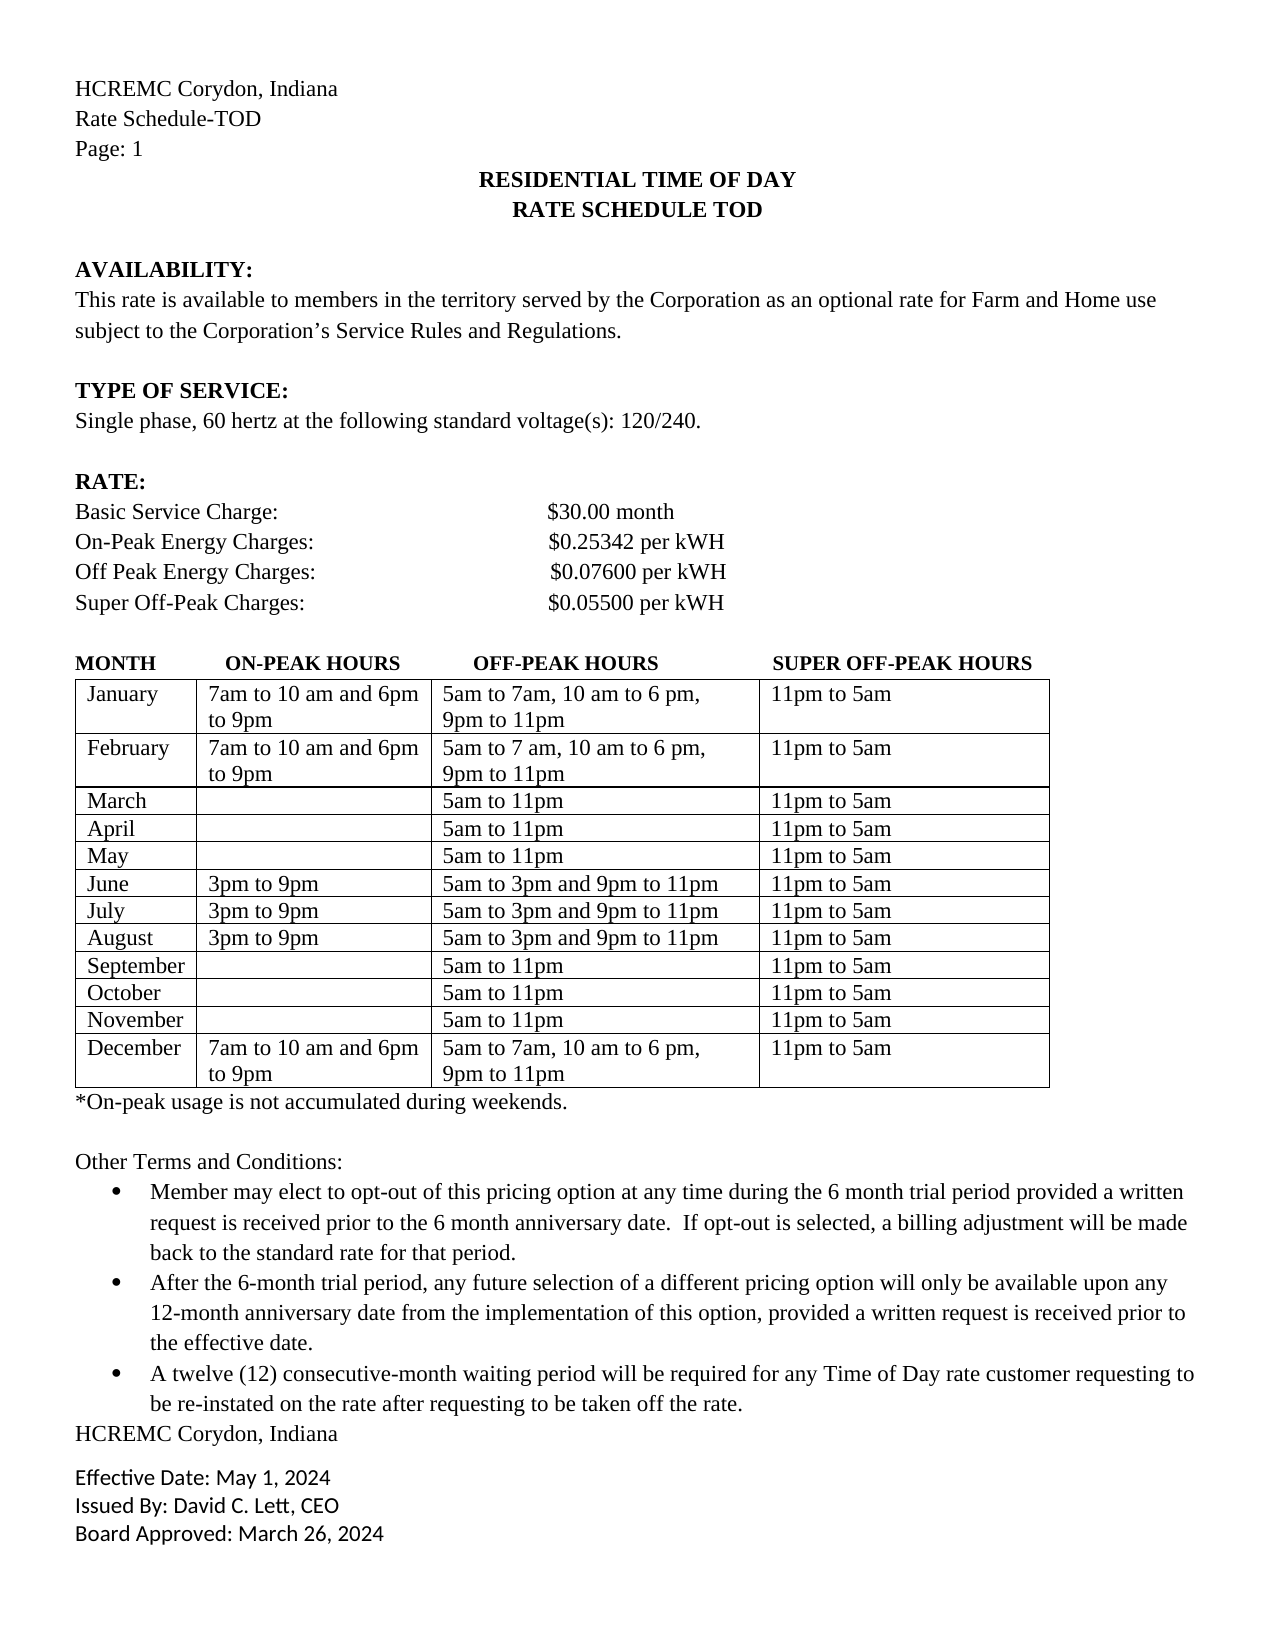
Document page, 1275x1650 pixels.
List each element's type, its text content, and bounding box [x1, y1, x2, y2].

table_cell 11pm to 5am [760, 924, 1049, 951]
table_cell June [76, 870, 196, 896]
table_cell 11pm to 5am [760, 979, 1049, 1006]
text Rate Schedule-TOD [75, 105, 1200, 132]
text HCREMC Corydon, Indiana [75, 75, 1200, 101]
text Page: 1 [75, 135, 1200, 162]
table_cell 5am to 11pm [432, 1007, 759, 1033]
text *On-peak usage is not accumulated during weekends. [75, 1088, 1200, 1114]
table_cell 5am to 3pm and 9pm to 11pm [432, 870, 759, 896]
text TYPE OF SERVICE: [75, 377, 1200, 403]
table_cell 11pm to 5am [760, 842, 1049, 868]
table_cell 11pm to 5am [760, 952, 1049, 978]
table_cell August [76, 924, 196, 951]
list A twelve (12) consecutive-month waiting period will be required for any Time of Day rate customer requesting to be re-instated on the rate after requesting to be taken off the rate. [112, 1359, 1200, 1416]
table_cell 11pm to 5am [760, 734, 1049, 786]
list After the 6-month trial period, any future selection of a different pricing option will only be available upon any 12-month anniversary date from the implementation of this option, provided a written request is received prior to the effective date. [112, 1269, 1200, 1356]
table_header 11pm to 5am [760, 680, 1049, 733]
text AVAILABILITY: [75, 256, 1200, 283]
table_header 7am to 10 am and 6pm to 9pm [197, 680, 431, 733]
table_cell 11pm to 5am [760, 897, 1049, 923]
table_cell 11pm to 5am [760, 815, 1049, 841]
table_cell 5am to 11pm [432, 815, 759, 841]
table_cell 5am to 7 am, 10 am to 6 pm, 9pm to 11pm [432, 734, 759, 786]
table_cell 3pm to 9pm [197, 897, 431, 923]
table_cell 7am to 10 am and 6pm to 9pm [197, 1034, 431, 1087]
table_cell 11pm to 5am [760, 1007, 1049, 1033]
table_cell 5am to 7am, 10 am to 6 pm, 9pm to 11pm [432, 1034, 759, 1087]
table_cell [197, 952, 431, 978]
text On-Peak Energy Charges: $0.25342 per kWH [75, 528, 1200, 554]
table_cell 5am to 3pm and 9pm to 11pm [432, 924, 759, 951]
table_cell 5am to 11pm [432, 788, 759, 814]
table_cell [197, 815, 431, 841]
table_cell March [76, 788, 196, 814]
table_cell [197, 979, 431, 1006]
table_cell [197, 1007, 431, 1033]
text Super Off-Peak Charges: $0.05500 per kWH [75, 588, 1200, 615]
table_cell 11pm to 5am [760, 1034, 1049, 1087]
text Other Terms and Conditions: [75, 1148, 1200, 1174]
table_cell 11pm to 5am [760, 870, 1049, 896]
list Member may elect to opt-out of this pricing option at any time during the 6 month trial period provided a written request is received prior to the 6 month anniversary date. If opt-out is selected, a billing adjustment will be made back to the standard rate for that period. [112, 1178, 1200, 1265]
table_cell May [76, 842, 196, 868]
table_cell February [76, 734, 196, 786]
table_cell 5am to 11pm [432, 979, 759, 1006]
table_cell 5am to 3pm and 9pm to 11pm [432, 897, 759, 923]
text Basic Service Charge: $30.00 month [75, 498, 1200, 524]
table_header 5am to 7am, 10 am to 6 pm, 9pm to 11pm [432, 680, 759, 733]
table_cell 5am to 11pm [432, 952, 759, 978]
text Single phase, 60 hertz at the following standard voltage(s): 120/240. [75, 407, 1200, 434]
table_cell 7am to 10 am and 6pm to 9pm [197, 734, 431, 786]
table_cell April [76, 815, 196, 841]
text RESIDENTIAL TIME OF DAY [75, 166, 1200, 192]
table_header January [76, 680, 196, 733]
text Off Peak Energy Charges: $0.07600 per kWH [75, 558, 1200, 585]
table_cell December [76, 1034, 196, 1087]
table_cell 3pm to 9pm [197, 924, 431, 951]
table_cell October [76, 979, 196, 1006]
text RATE: [75, 468, 1200, 494]
table_cell 11pm to 5am [760, 788, 1049, 814]
table_cell [197, 788, 431, 814]
table_cell November [76, 1007, 196, 1033]
table_cell July [76, 897, 196, 923]
text RATE SCHEDULE TOD [75, 196, 1200, 222]
table_cell September [76, 952, 196, 978]
text HCREMC Corydon, Indiana [75, 1420, 1200, 1446]
table_cell 5am to 11pm [432, 842, 759, 868]
table_cell 3pm to 9pm [197, 870, 431, 896]
table_cell [197, 842, 431, 868]
text This rate is available to members in the territory served by the Corporation as an optional rate for Farm and Home use subject to the Corporation’s Service Rules and Regulations. [75, 286, 1200, 343]
text MONTH ON-PEAK HOURS OFF-PEAK HOURS SUPER OFF-PEAK HOURS [75, 651, 1200, 675]
